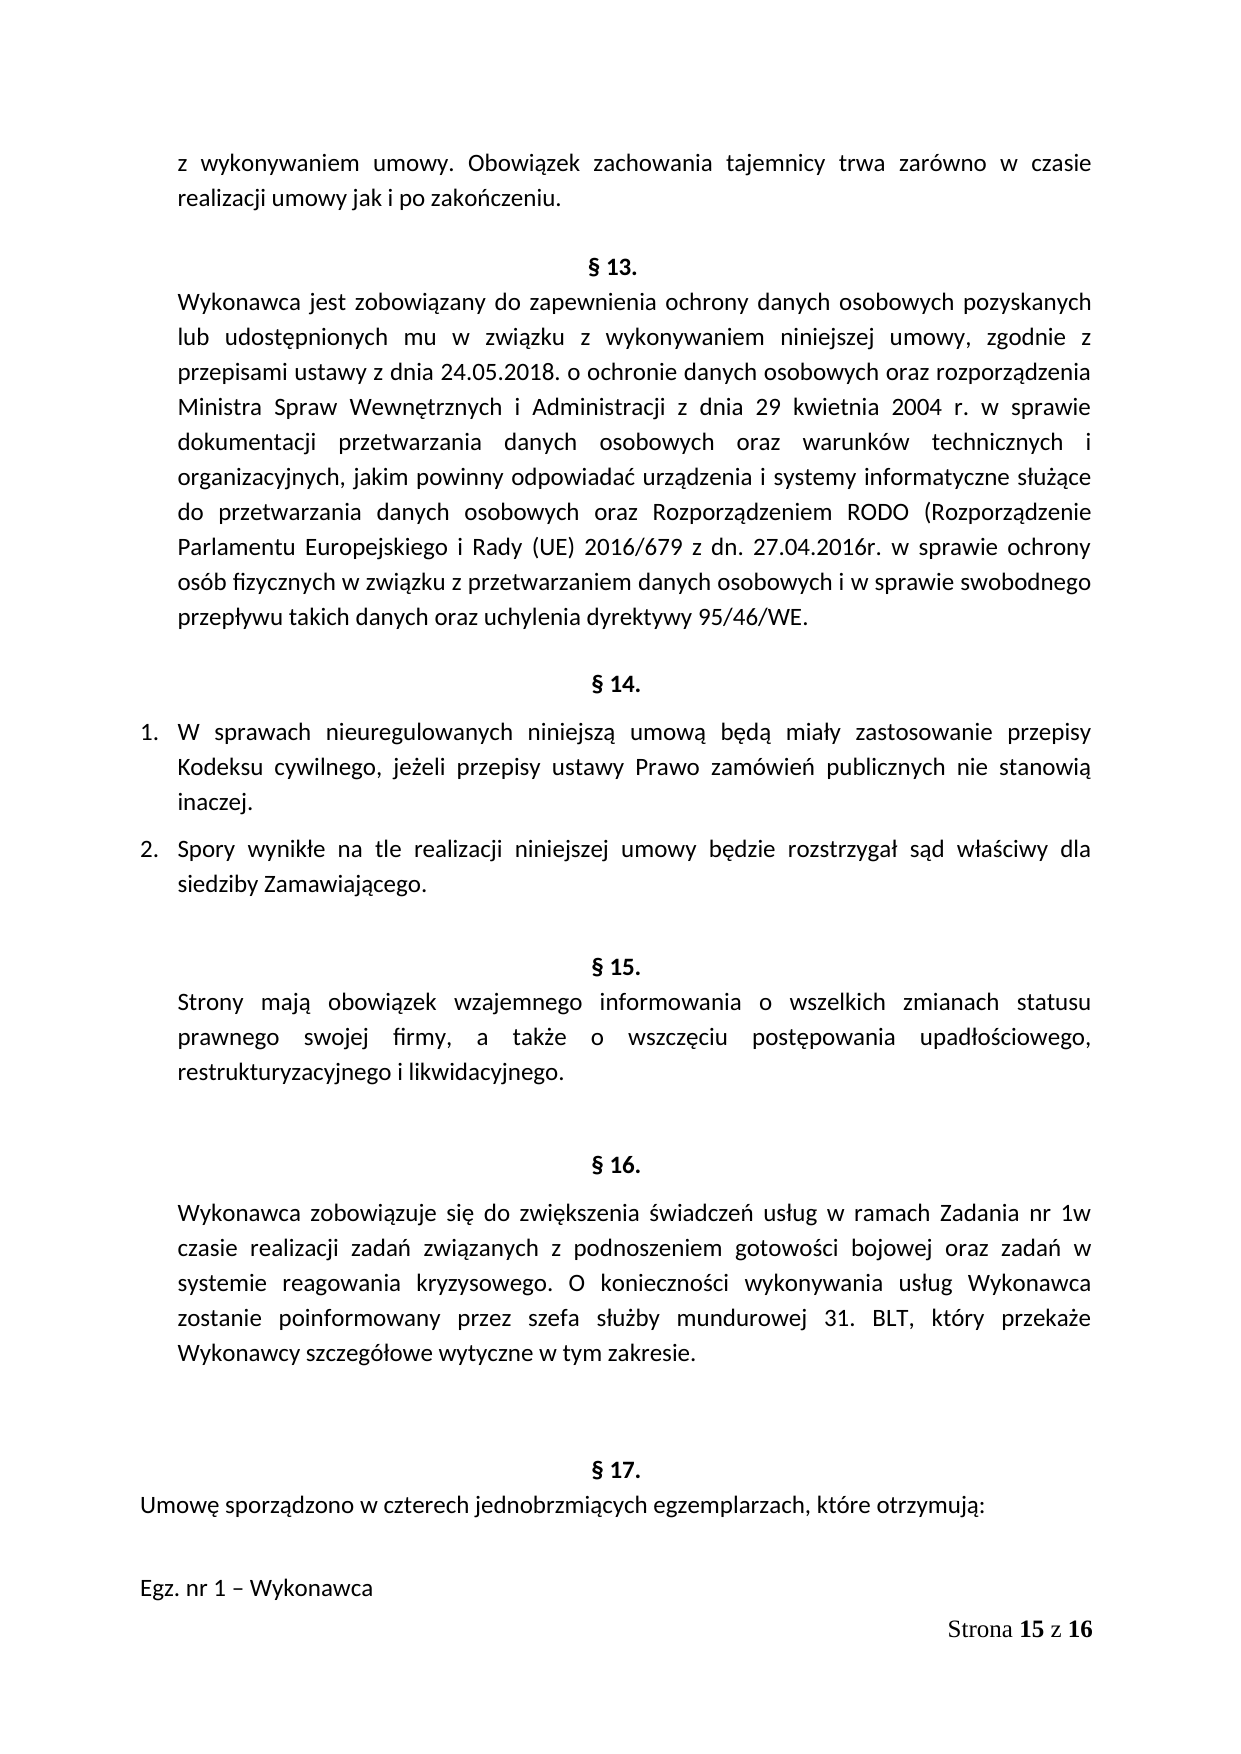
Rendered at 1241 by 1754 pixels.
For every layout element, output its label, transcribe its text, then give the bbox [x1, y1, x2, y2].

text Egz. nr 1 – Wykonawca [140, 1572, 1093, 1602]
text Strony mają obowiązek wzajemnego informowania o wszelkich zmianach statusu prawnego swojej firmy, a także o wszczęciu postępowania upadłościowego, restrukturyzacyjnego i likwidacyjnego. [177, 986, 1093, 1087]
text § 13. [133, 251, 1093, 281]
text § 15. [140, 951, 1093, 982]
text 2. Spory wynikłe na tle realizacji niniejszej umowy będzie rozstrzygał sąd właściwy dla siedziby Zamawiającego. [140, 834, 1093, 899]
text § 17. [140, 1454, 1093, 1485]
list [133, 148, 1093, 213]
text 1. W sprawach nieuregulowanych niniejszą umową będą miały zastosowanie przepisy Kodeksu cywilnego, jeżeli przepisy ustawy Prawo zamówień publicznych nie stanowią inaczej. [140, 716, 1093, 817]
text § 14. [140, 669, 1093, 699]
text § 16. [140, 1149, 1093, 1180]
text Umowę sporządzono w czterech jednobrzmiących egzemplarzach, które otrzymują: [140, 1489, 1093, 1520]
text Wykonawca zobowiązuje się do zwiększenia świadczeń usług w ramach Zadania nr 1w czasie realizacji zadań związanych z podnoszeniem gotowości bojowej oraz zadań w systemie reagowania kryzysowego. O konieczności wykonywania usług Wykonawca zostanie poinformowany przez szefa służby mundurowej 31. BLT, który przekaże Wykonawcy szczegółowe wytyczne w tym zakresie. [177, 1197, 1093, 1367]
text Wykonawca jest zobowiązany do zapewnienia ochrony danych osobowych pozyskanych lub udostępnionych mu w związku z wykonywaniem niniejszej umowy, zgodnie z przepisami ustawy z dnia 24.05.2018. o ochronie danych osobowych oraz rozporządzenia Ministra Spraw Wewnętrznych i Administracji z dnia 29 kwietnia 2004 r. w sprawie dokumentacji przetwarzania danych osobowych oraz warunków technicznych i organizacyjnych, jakim powinny odpowiadać urządzenia i systemy informatyczne służące do przetwarzania danych osobowych oraz Rozporządzeniem RODO (Rozporządzenie Parlamentu Europejskiego i Rady (UE) 2016/679 z dn. 27.04.2016r. w sprawie ochrony osób fizycznych w związku z przetwarzaniem danych osobowych i w sprawie swobodnego przepływu takich danych oraz uchylenia dyrektywy 95/46/WE. [177, 286, 1093, 631]
